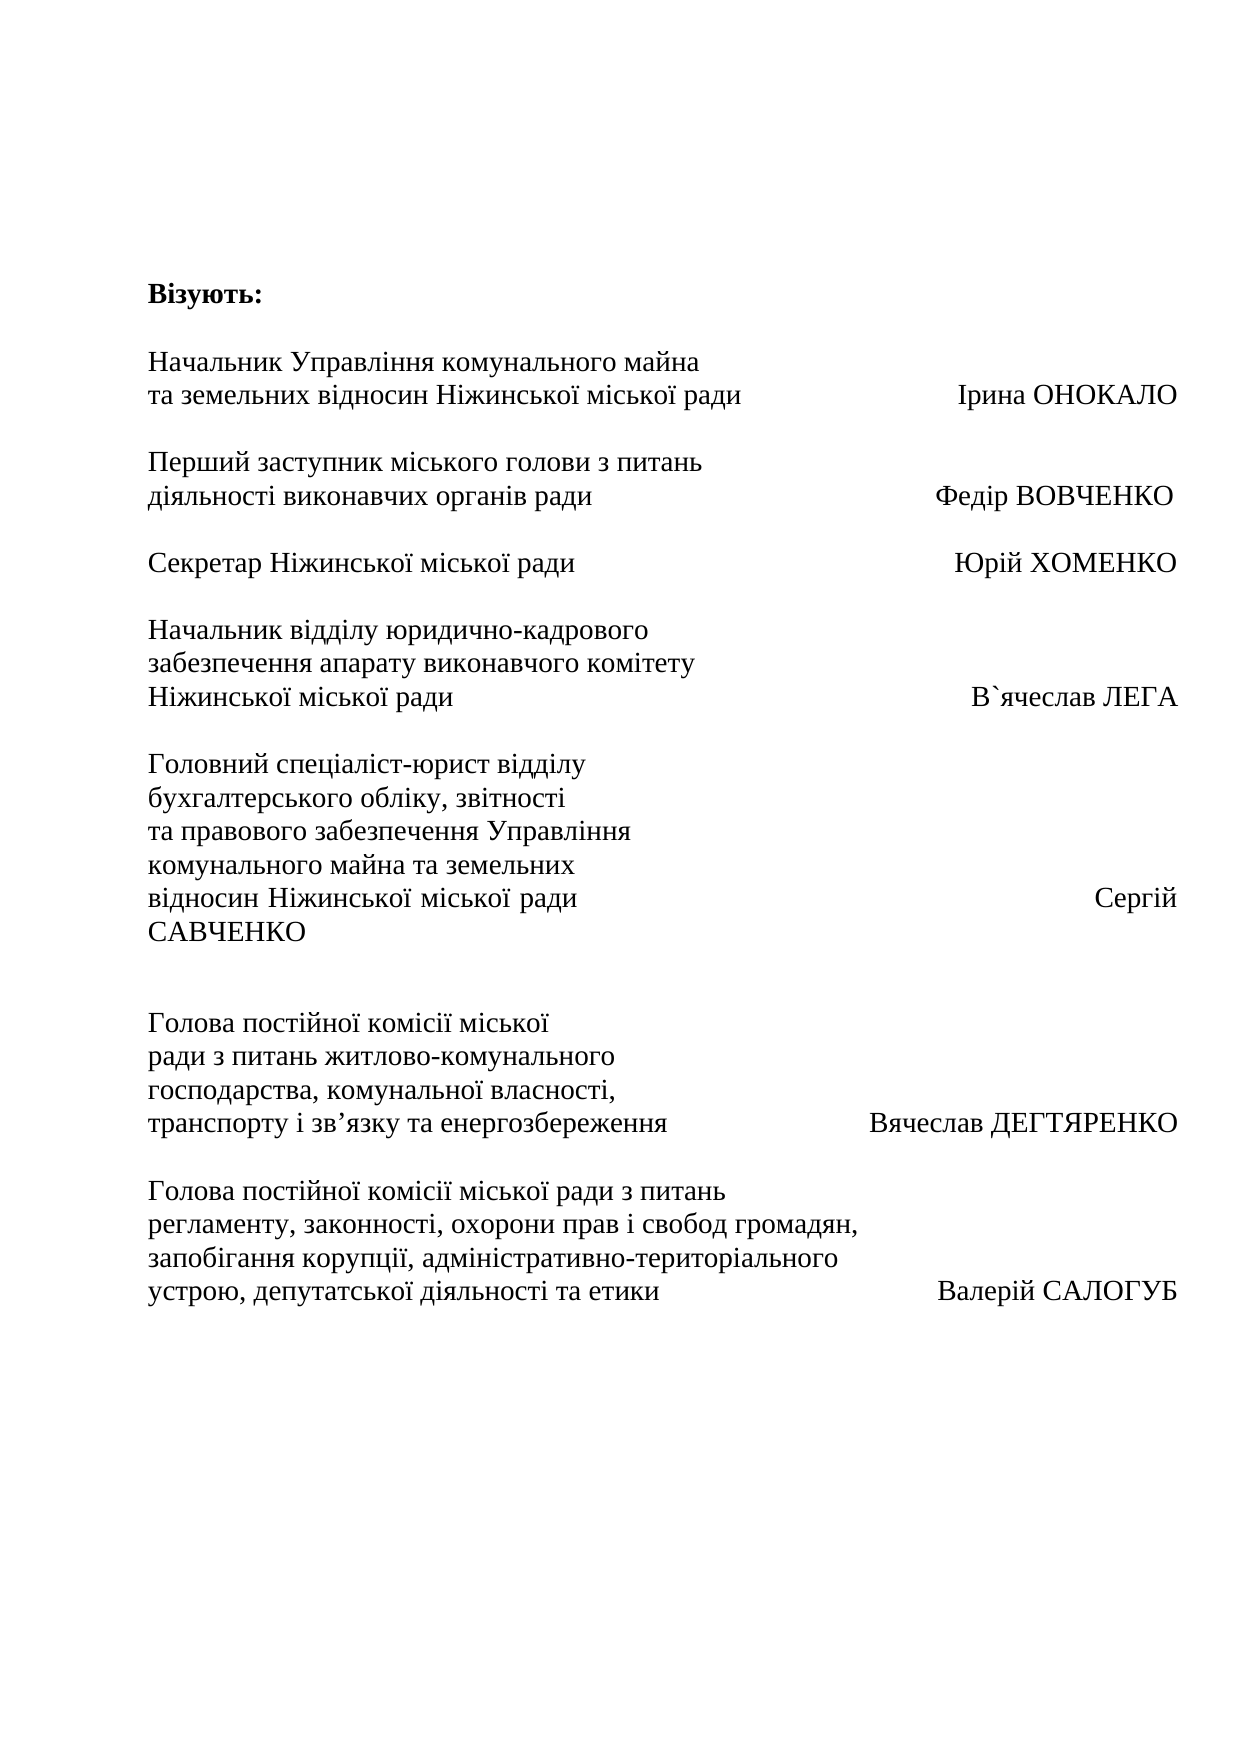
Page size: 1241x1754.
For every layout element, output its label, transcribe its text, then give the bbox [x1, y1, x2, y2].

text та правового забезпечення Управління [148, 813, 1181, 847]
text регламенту, законності, охорони прав і свобод громадян, [148, 1206, 1181, 1240]
text транспорту і зв’язку та енергозбереження Вячеслав ДЕГТЯРЕНКО [148, 1106, 1181, 1139]
text комунального майна та земельних [148, 847, 1181, 880]
text Голова постійної комісії міської [148, 1005, 1181, 1038]
text Візують: [148, 277, 1181, 310]
text Голова постійної комісії міської ради з питань [148, 1173, 1181, 1206]
text Ніжинської міської ради В`ячеслав ЛЕГА [148, 679, 1181, 713]
text господарства, комунальної власності, [148, 1072, 1181, 1106]
text відносин Ніжинської міської ради Сергій САВЧЕНКО [148, 880, 1181, 947]
text Секретар Ніжинської міської ради Юрій ХОМЕНКО [148, 545, 1181, 578]
text ради з питань житлово-комунального [148, 1038, 1181, 1072]
text Начальник відділу юридично-кадрового [148, 612, 1181, 646]
text запобігання корупції, адміністративно-територіального [148, 1240, 1181, 1273]
text бухгалтерського обліку, звітності [148, 780, 1181, 813]
text та земельних відносин Ніжинської міської ради Ірина ОНОКАЛО [148, 377, 1181, 411]
text устрою, депутатської діяльності та етики Валерій САЛОГУБ [148, 1273, 1181, 1307]
text забезпечення апарату виконавчого комітету [148, 646, 1181, 679]
text Перший заступник міського голови з питань [148, 444, 1181, 478]
text діяльності виконавчих органів ради Федір ВОВЧЕНКО [148, 478, 1181, 511]
text Начальник Управління комунального майна [148, 344, 1181, 377]
text Головний спеціаліст-юрист відділу [148, 746, 1181, 780]
